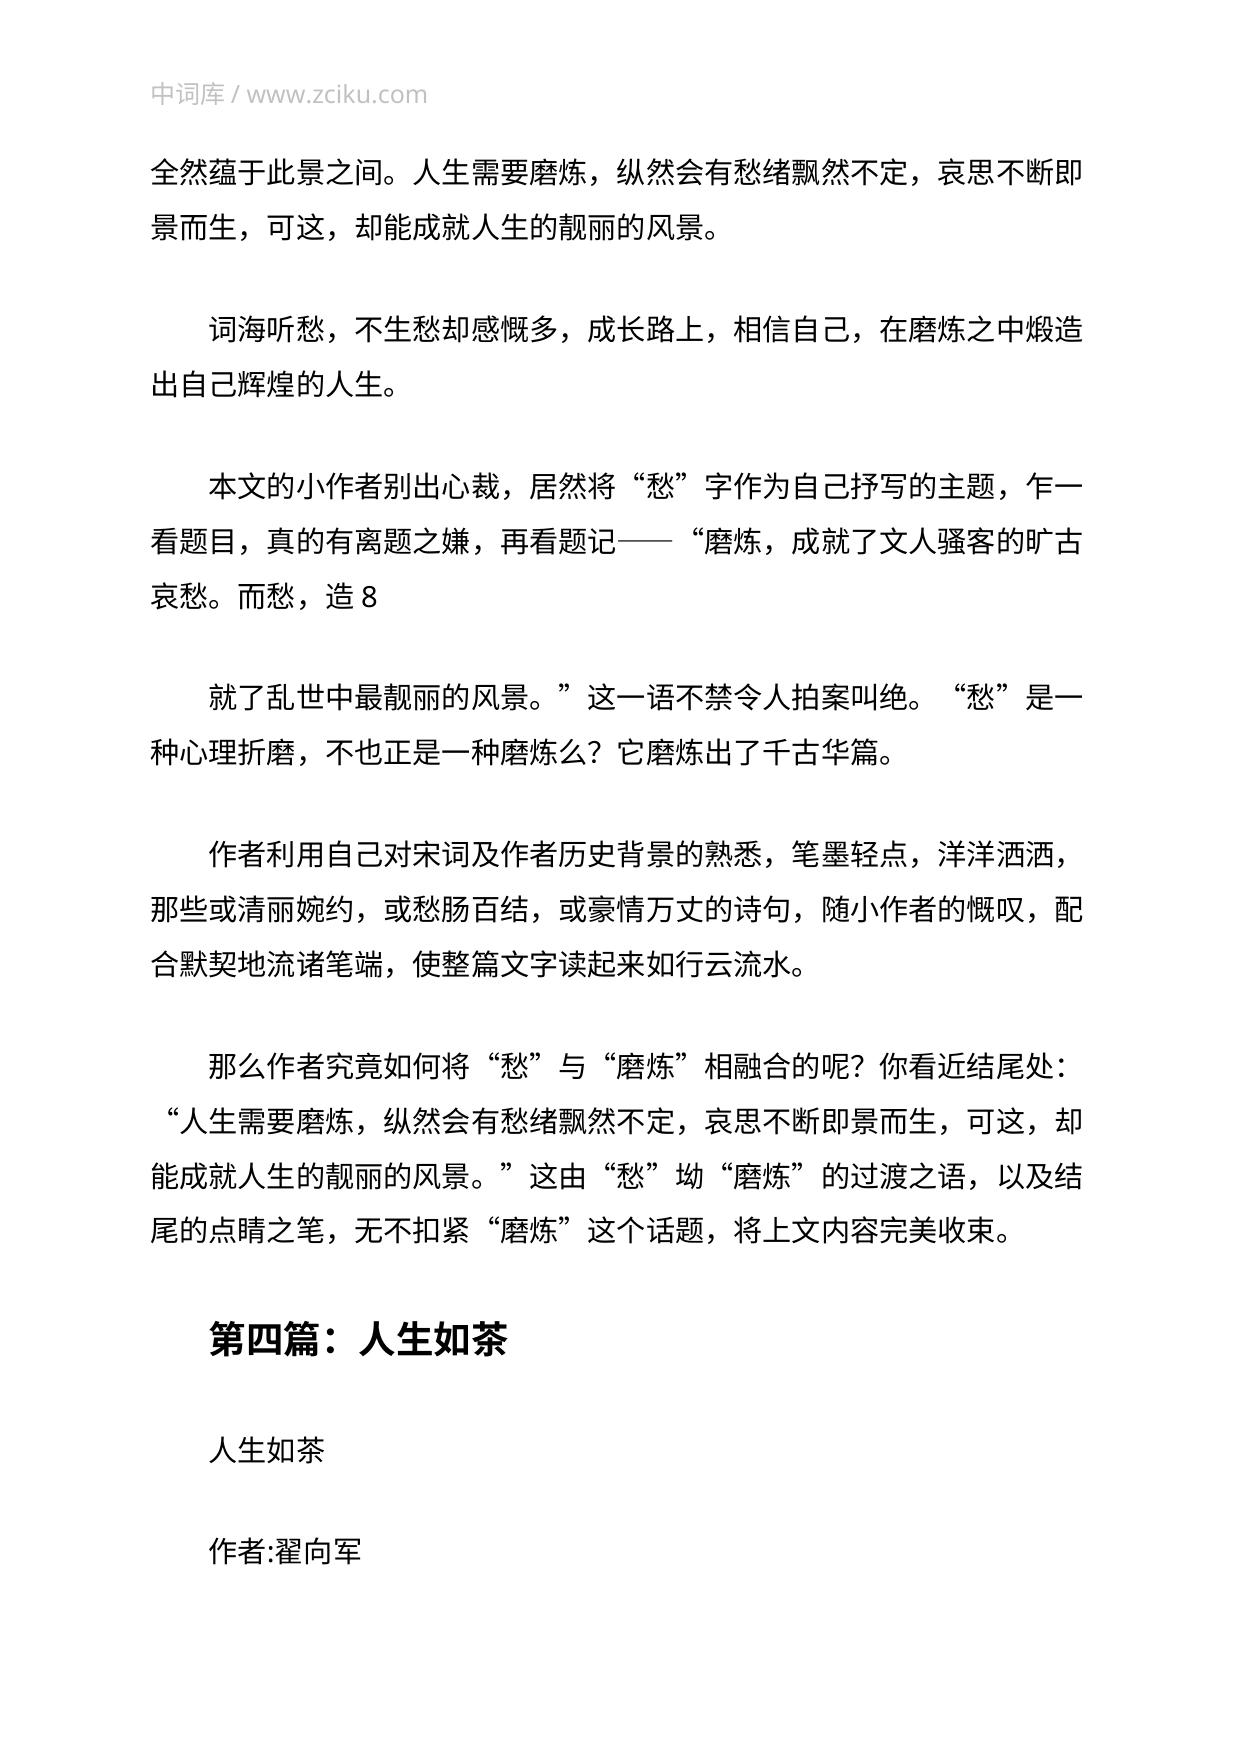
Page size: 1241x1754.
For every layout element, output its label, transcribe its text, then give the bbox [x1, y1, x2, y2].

text 就了乱世中最靓丽的风景。”这一语不禁令人拍案叫绝。“愁”是一种心理折磨，不也正是一种磨炼么？它磨炼出了千古华篇。 [150, 675, 1090, 772]
text 人生如茶 [150, 1427, 1090, 1469]
text 词海听愁，不生愁却感慨多，成长路上，相信自己，在磨炼之中煅造出自己辉煌的人生。 [150, 307, 1090, 404]
text 作者:翟向军 [150, 1529, 1090, 1571]
text 本文的小作者别出心裁，居然将“愁”字作为自己抒写的主题，乍一看题目，真的有离题之嫌，再看题记——“磨炼，成就了文人骚客的旷古哀愁。而愁，造 8 [150, 463, 1090, 616]
text 那么作者究竟如何将“愁”与“磨炼”相融合的呢？你看近结尾处：“人生需要磨炼，纵然会有愁绪飘然不定，哀思不断即景而生，可这，却能成就人生的靓丽的风景。”这由“愁”坳“磨炼”的过渡之语，以及结尾的点睛之笔，无不扣紧“磨炼”这个话题，将上文内容完美收束。 [150, 1043, 1090, 1250]
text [150, 150, 1090, 247]
text 作者利用自己对宋词及作者历史背景的熟悉，笔墨轻点，洋洋洒洒，那些或清丽婉约，或愁肠百结，或豪情万丈的诗句，随小作者的慨叹，配合默契地流诸笔端，使整篇文字读起来如行云流水。 [150, 832, 1090, 984]
text 第四篇：人生如茶 [150, 1310, 1090, 1364]
